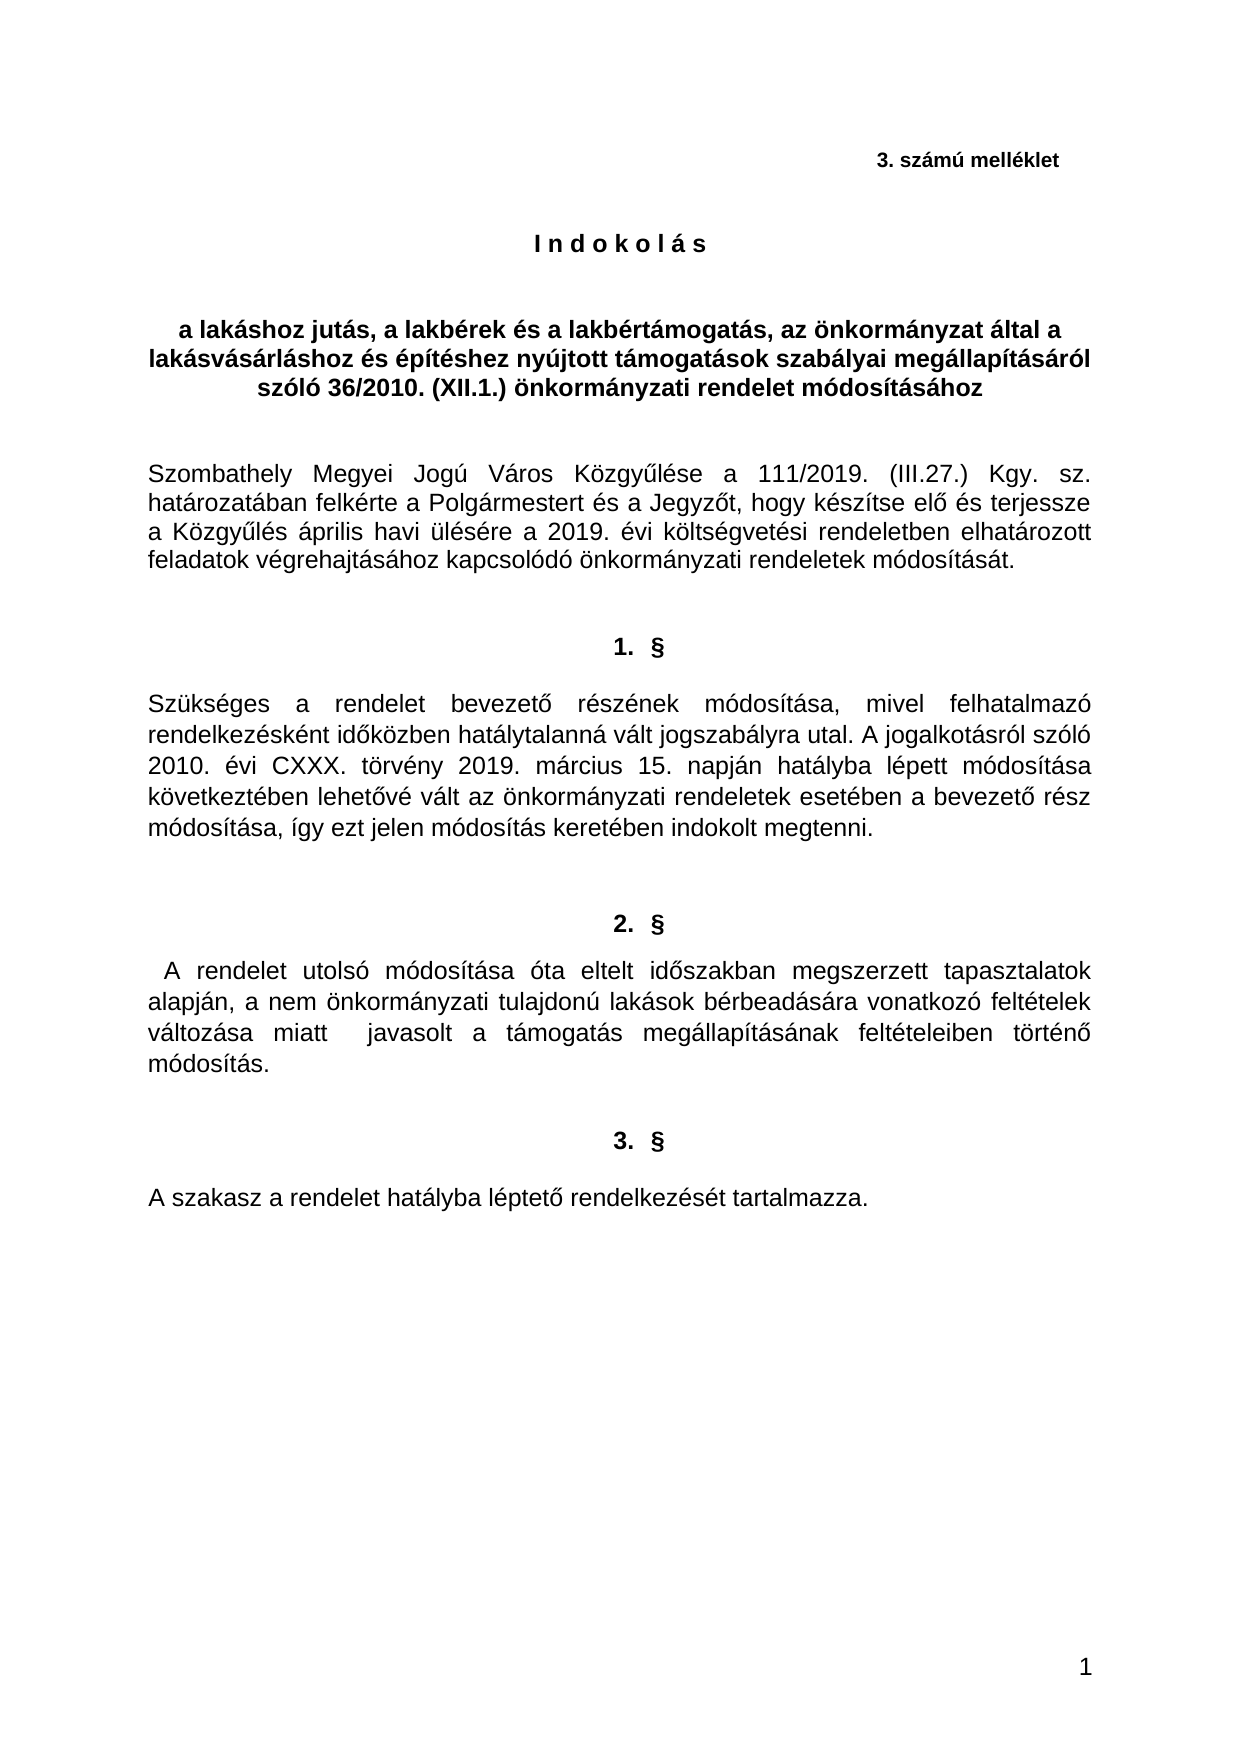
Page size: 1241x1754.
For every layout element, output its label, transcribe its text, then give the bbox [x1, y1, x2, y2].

text 3. számú melléklet [148, 148, 1093, 172]
text I n d o k o l á s [148, 229, 1093, 258]
text a lakáshoz jutás, a lakbérek és a lakbértámogatás, az önkormányzat által a lakásvásárláshoz és építéshez nyújtott támogatások szabályai megállapításáról szóló 36/2010. (XII.1.) önkormányzati rendelet módosításához [148, 315, 1093, 402]
text A rendelet utolsó módosítása óta eltelt időszakban megszerzett tapasztalatok alapján, a nem önkormányzati tulajdonú lakások bérbeadására vonatkozó feltételek változása miatt javasolt a támogatás megállapításának feltételeiben történő módosítás. [148, 956, 1093, 1078]
list § [185, 632, 1093, 660]
text Szombathely Megyei Jogú Város Közgyűlése a 111/2019. (III.27.) Kgy. sz. határozatában felkérte a Polgármestert és a Jegyzőt, hogy készítse elő és terjessze a Közgyűlés április havi ülésére a 2019. évi költségvetési rendeletben elhatározott feladatok végrehajtásához kapcsolódó önkormányzati rendeletek módosítását. [148, 459, 1093, 574]
list § [185, 909, 1093, 937]
text Szükséges a rendelet bevezető részének módosítása, mivel felhatalmazó rendelkezésként időközben hatálytalanná vált jogszabályra utal. A jogalkotásról szóló 2010. évi CXXX. törvény 2019. március 15. napján hatályba lépett módosítása következtében lehetővé vált az önkormányzati rendeletek esetében a bevezető rész módosítása, így ezt jelen módosítás keretében indokolt megtenni. [148, 689, 1093, 842]
list § [185, 1126, 1093, 1155]
text A szakasz a rendelet hatályba léptető rendelkezését tartalmazza. [44, 1183, 1093, 1212]
